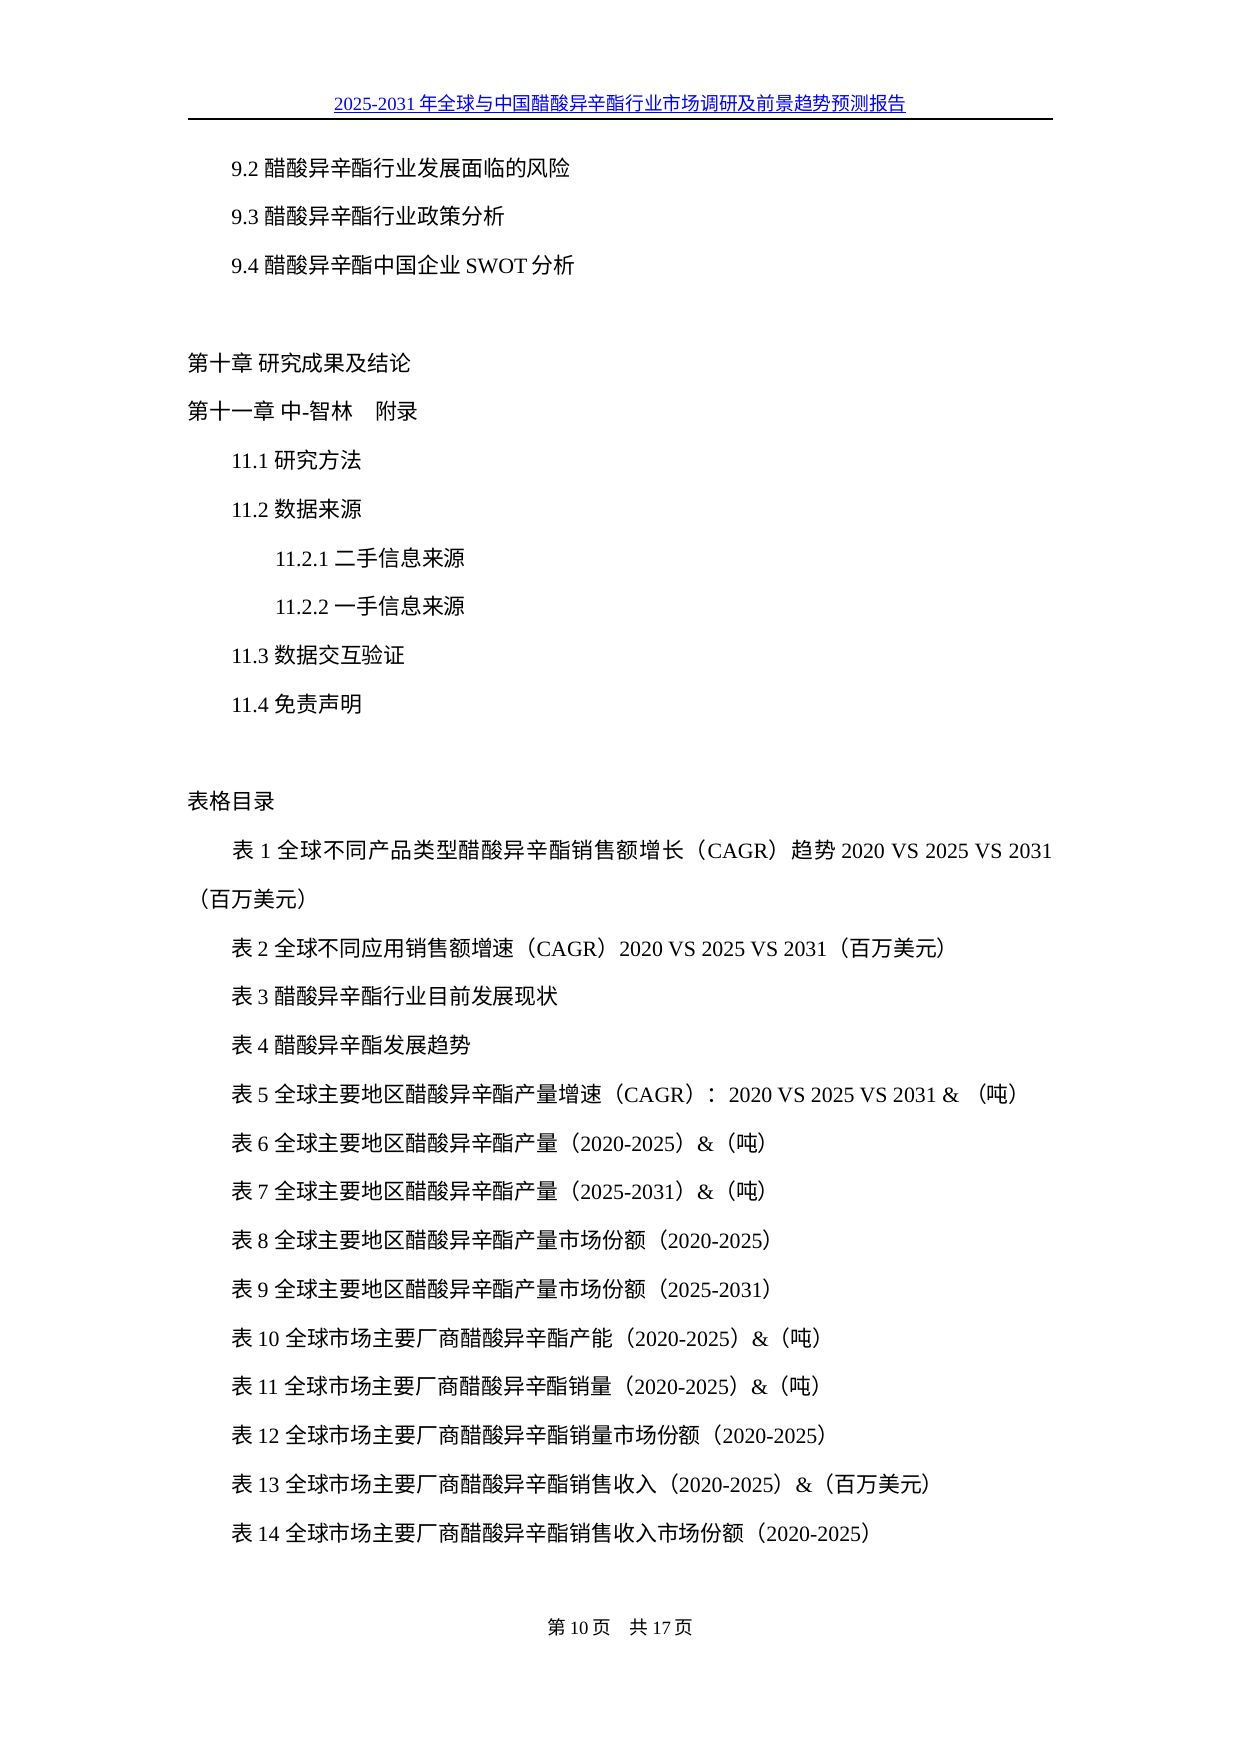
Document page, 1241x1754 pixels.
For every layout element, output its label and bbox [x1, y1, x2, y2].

text [187, 150, 1053, 1548]
